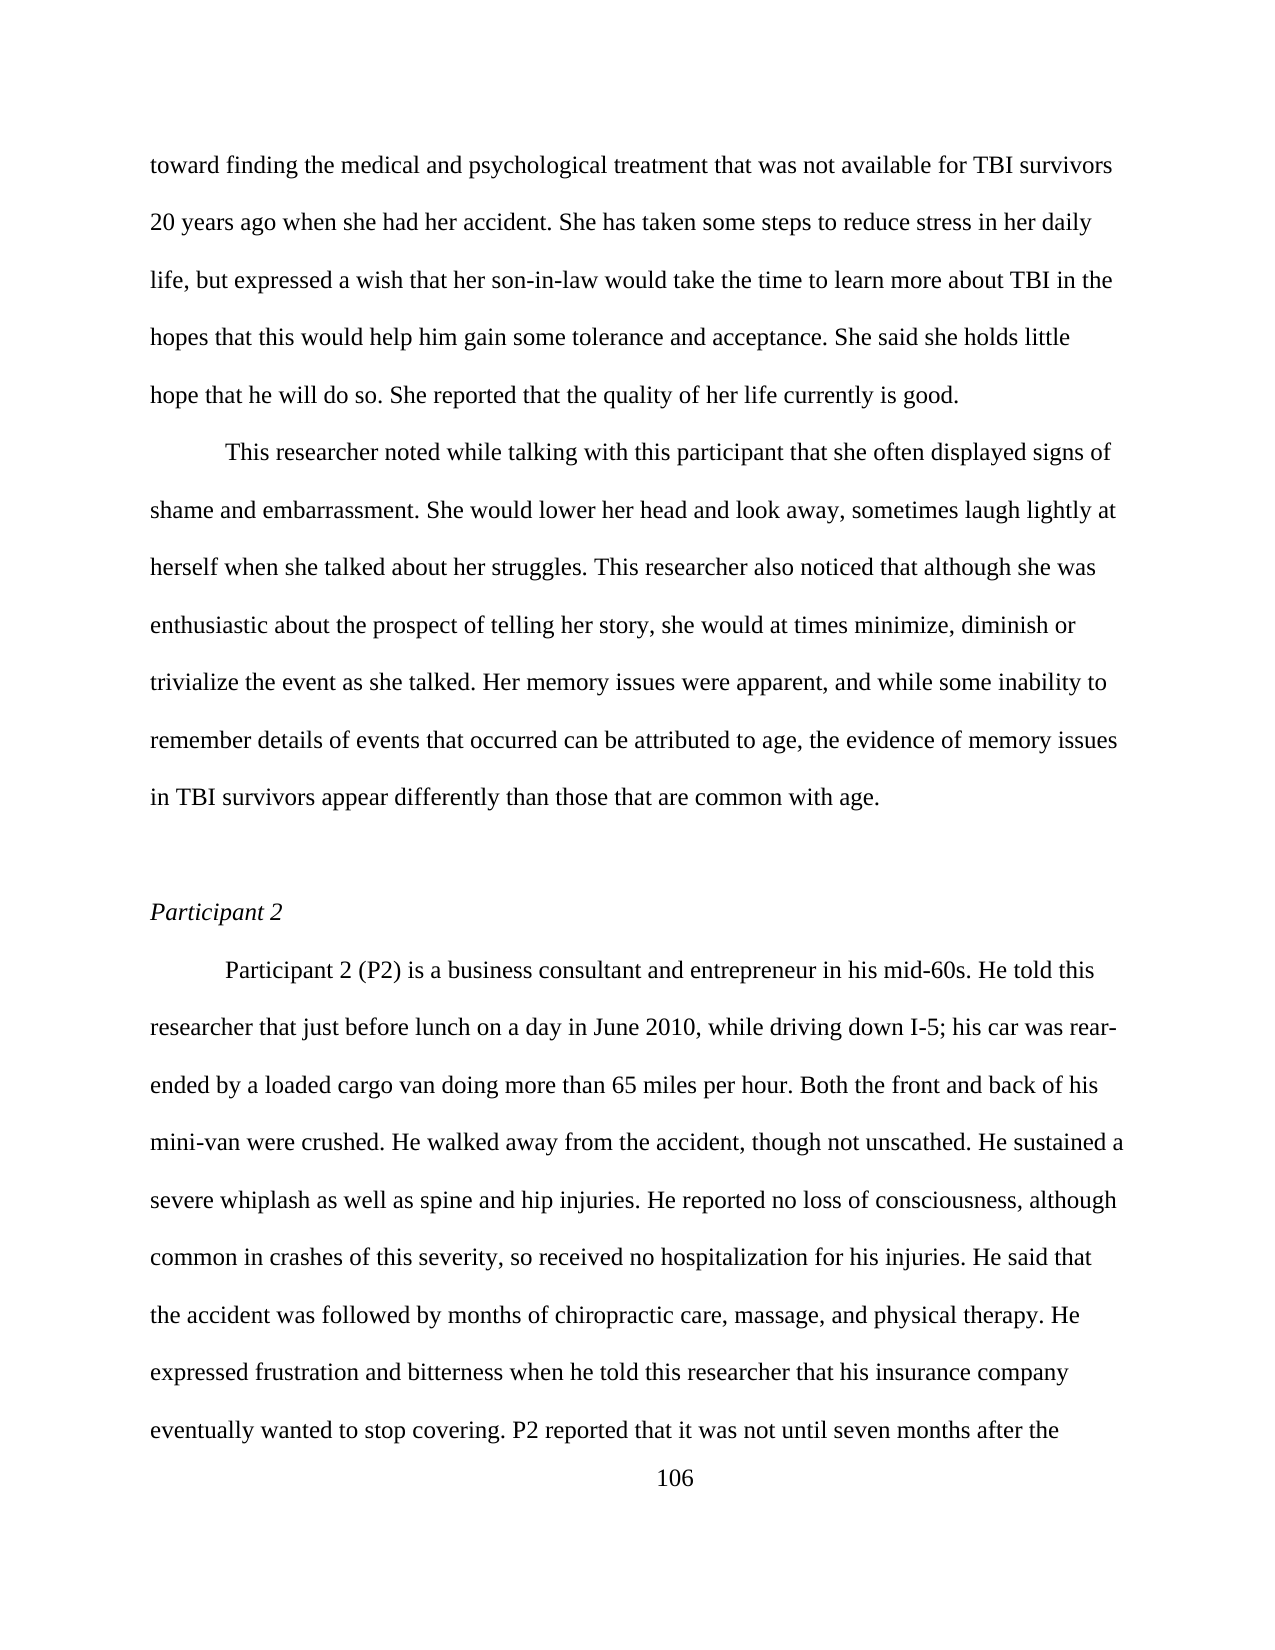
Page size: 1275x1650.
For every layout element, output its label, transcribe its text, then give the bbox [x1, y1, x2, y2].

text Participant 2 [150, 897, 1125, 926]
text This researcher noted while talking with this participant that she often displayed signs of shame and embarrassment. She would lower her head and look away, sometimes laugh lightly at herself when she talked about her struggles. This researcher also noticed that although she was enthusiastic about the prospect of telling her story, she would at times minimize, diminish or trivialize the event as she talked. Her memory issues were apparent, and while some inability to remember details of events that occurred can be attributed to age, the evidence of memory issues in TBI survivors appear differently than those that are common with age. [150, 437, 1125, 811]
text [150, 150, 1125, 409]
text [150, 955, 1125, 1444]
